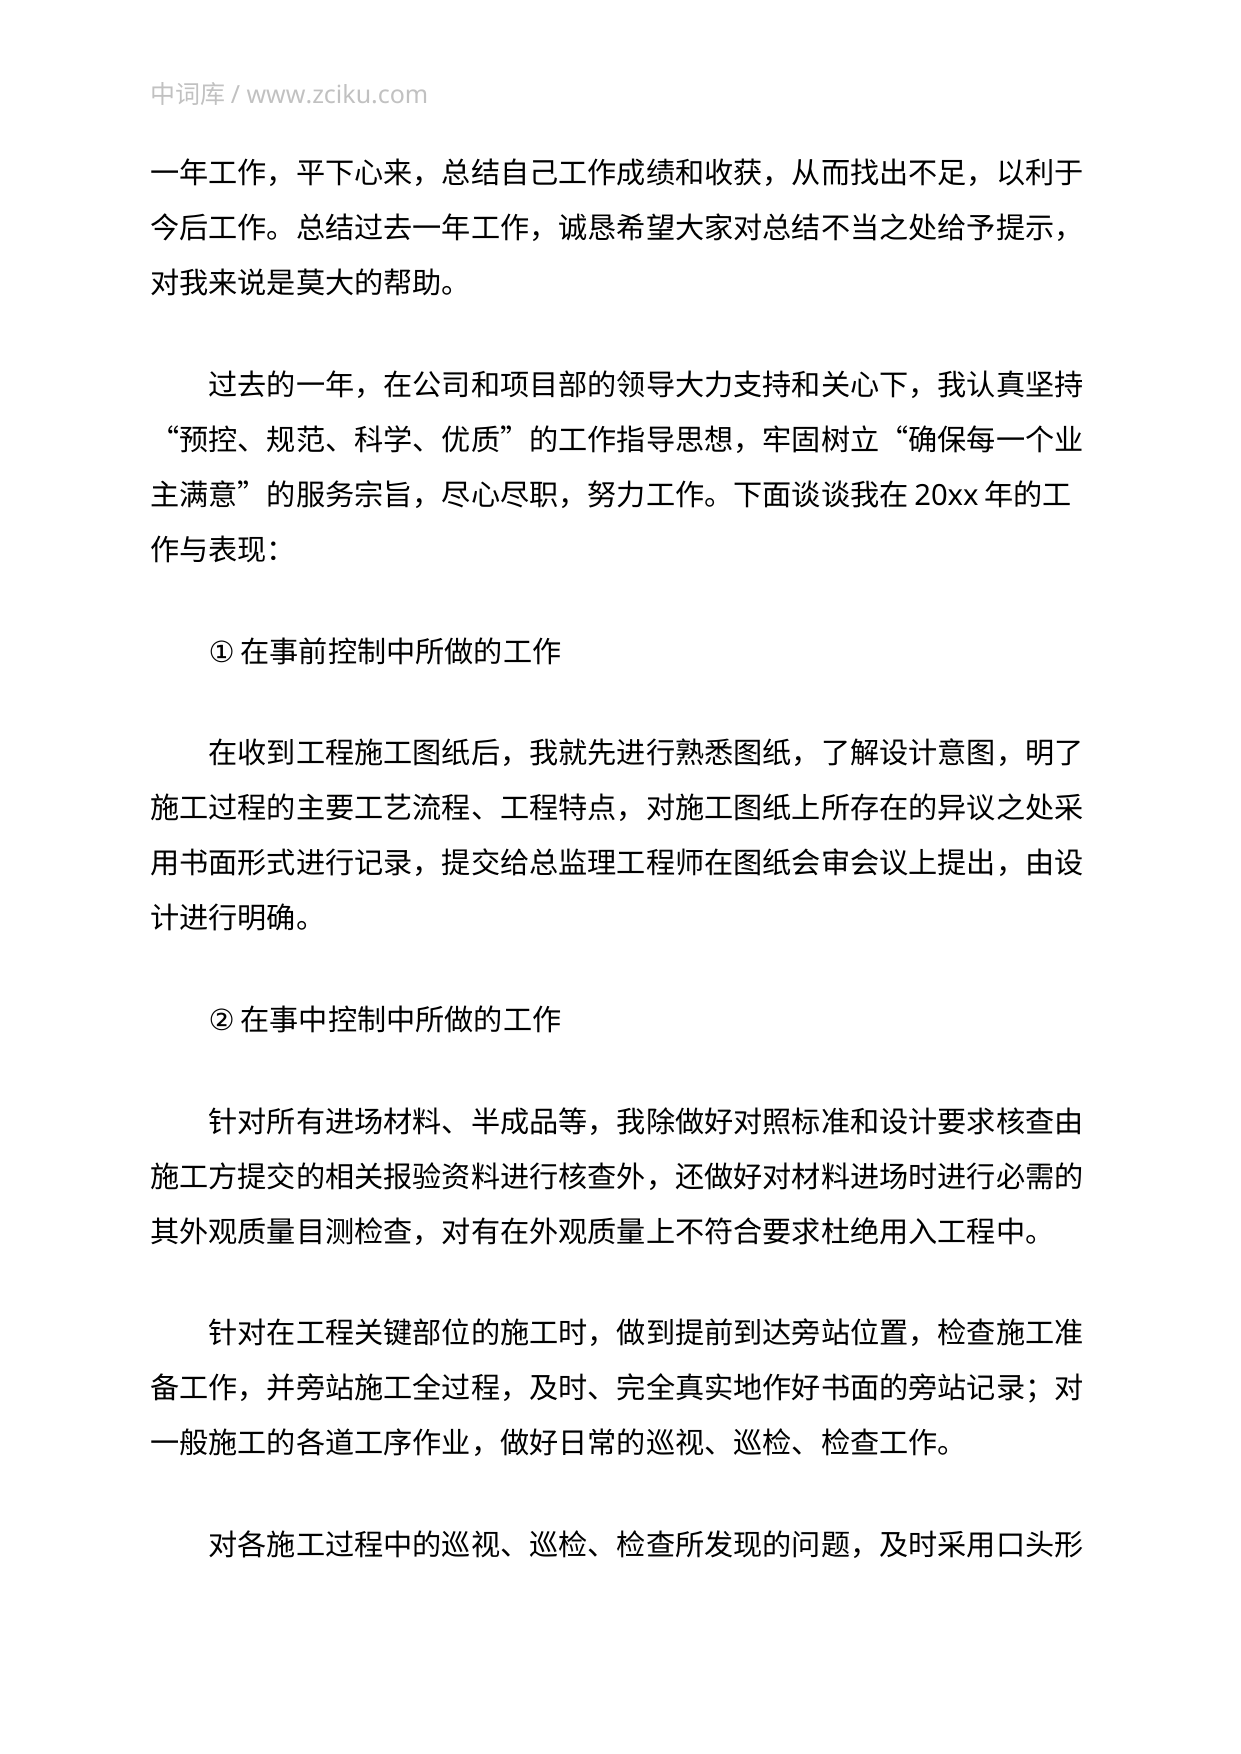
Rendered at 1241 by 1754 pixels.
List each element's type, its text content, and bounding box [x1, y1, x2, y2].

text ①在事前控制中所做的工作 [150, 628, 1090, 671]
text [150, 150, 1090, 302]
text 在收到工程施工图纸后，我就先进行熟悉图纸，了解设计意图，明了施工过程的主要工艺流程、工程特点，对施工图纸上所存在的异议之处采用书面形式进行记录，提交给总监理工程师在图纸会审会议上提出，由设计进行明确。 [150, 730, 1090, 937]
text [150, 1522, 1090, 1564]
text 过去的一年，在公司和项目部的领导大力支持和关心下，我认真坚持“预控、规范、科学、优质”的工作指导思想，牢固树立“确保每一个业主满意”的服务宗旨，尽心尽职，努力工作。下面谈谈我在20xx年的工作与表现： [150, 362, 1090, 569]
text 针对所有进场材料、半成品等，我除做好对照标准和设计要求核查由施工方提交的相关报验资料进行核查外，还做好对材料进场时进行必需的其外观质量目测检查，对有在外观质量上不符合要求杜绝用入工程中。 [150, 1098, 1090, 1251]
text ②在事中控制中所做的工作 [150, 997, 1090, 1039]
text 针对在工程关键部位的施工时，做到提前到达旁站位置，检查施工准备工作，并旁站施工全过程，及时、完全真实地作好书面的旁站记录；对一般施工的各道工序作业，做好日常的巡视、巡检、检查工作。 [150, 1310, 1090, 1462]
